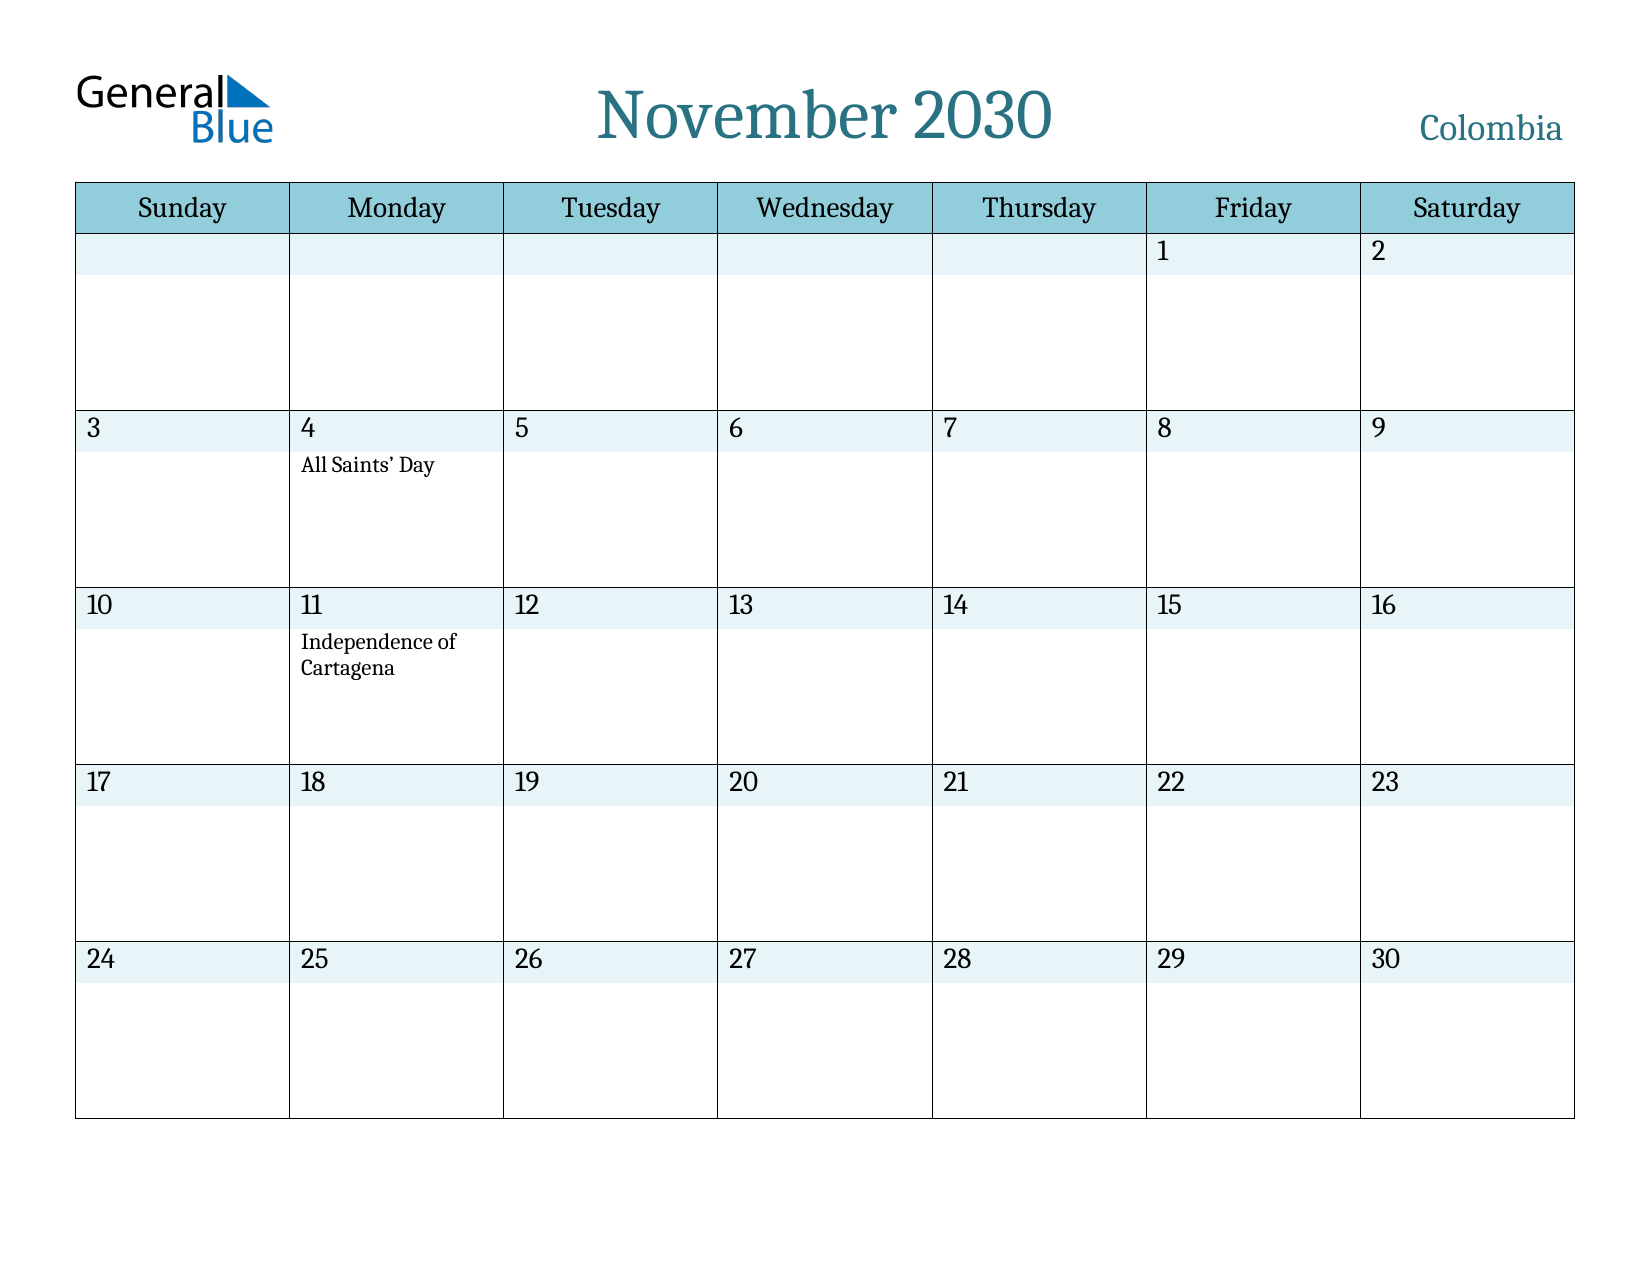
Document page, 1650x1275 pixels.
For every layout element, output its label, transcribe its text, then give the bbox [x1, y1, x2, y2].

table_cell 26 [504, 942, 717, 983]
table_cell 6 [718, 411, 932, 452]
table_cell 2 [1361, 234, 1574, 275]
table_cell [504, 275, 717, 410]
table_cell 25 [290, 942, 503, 983]
table_cell 30 [1361, 942, 1574, 983]
table_cell 1 [1147, 234, 1360, 275]
table_cell [504, 806, 717, 941]
table_cell [76, 452, 289, 587]
table_cell [1147, 983, 1360, 1118]
table_cell [718, 806, 932, 941]
table_cell [504, 629, 717, 764]
table_cell [718, 983, 932, 1118]
table_cell [504, 452, 717, 587]
table_cell Saturday [1361, 183, 1574, 233]
table_cell [504, 234, 717, 275]
table_cell Wednesday [718, 183, 932, 233]
table_cell 9 [1361, 411, 1574, 452]
table_cell [933, 983, 1146, 1118]
table_cell 18 [290, 765, 503, 806]
table_cell [933, 234, 1146, 275]
table_cell Friday [1147, 183, 1360, 233]
table_cell [933, 275, 1146, 410]
table_cell 12 [504, 588, 717, 629]
table_cell [1361, 452, 1574, 587]
table_cell 8 [1147, 411, 1360, 452]
table_cell [1361, 983, 1574, 1118]
table_cell 23 [1361, 765, 1574, 806]
table_cell 10 [76, 588, 289, 629]
table_cell 27 [718, 942, 932, 983]
table_cell [290, 983, 503, 1118]
table_cell [718, 452, 932, 587]
table_cell [718, 629, 932, 764]
table_cell Sunday [76, 183, 289, 233]
table_cell [290, 234, 503, 275]
table_cell [1361, 806, 1574, 941]
table_cell [718, 234, 932, 275]
picture [77, 75, 273, 143]
table_cell All Saints’ Day [290, 452, 503, 587]
table_cell [1147, 806, 1360, 941]
table_cell [1147, 629, 1360, 764]
table_cell 5 [504, 411, 717, 452]
table_cell [76, 806, 289, 941]
table_cell [290, 806, 503, 941]
table_cell [76, 275, 289, 410]
table_header [76, 75, 503, 182]
table_cell 20 [718, 765, 932, 806]
table_cell Tuesday [504, 183, 717, 233]
table_cell 24 [76, 942, 289, 983]
table_cell 28 [933, 942, 1146, 983]
table_cell [1361, 275, 1574, 410]
table_cell 13 [718, 588, 932, 629]
table_cell [718, 275, 932, 410]
table_cell 19 [504, 765, 717, 806]
table_cell [76, 983, 289, 1118]
table_cell Thursday [933, 183, 1146, 233]
table_cell 29 [1147, 942, 1360, 983]
table_cell 17 [76, 765, 289, 806]
table_cell [1147, 452, 1360, 587]
table_cell [933, 629, 1146, 764]
table_cell 7 [933, 411, 1146, 452]
table_cell 11 [290, 588, 503, 629]
table_cell 22 [1147, 765, 1360, 806]
table_cell 3 [76, 411, 289, 452]
table_cell [933, 806, 1146, 941]
table_cell [290, 275, 503, 410]
table_header November 2030 [504, 75, 1146, 182]
table_cell 21 [933, 765, 1146, 806]
table_cell [933, 452, 1146, 587]
table_cell 14 [933, 588, 1146, 629]
table_header Colombia [1146, 75, 1574, 182]
table_cell 4 [290, 411, 503, 452]
table_cell Independence of Cartagena [290, 629, 503, 764]
table_cell [1361, 629, 1574, 764]
table_cell [1147, 275, 1360, 410]
table_cell [504, 983, 717, 1118]
table_cell [76, 234, 289, 275]
table_cell [76, 629, 289, 764]
table_cell Monday [290, 183, 503, 233]
table_cell 16 [1361, 588, 1574, 629]
table_cell 15 [1147, 588, 1360, 629]
